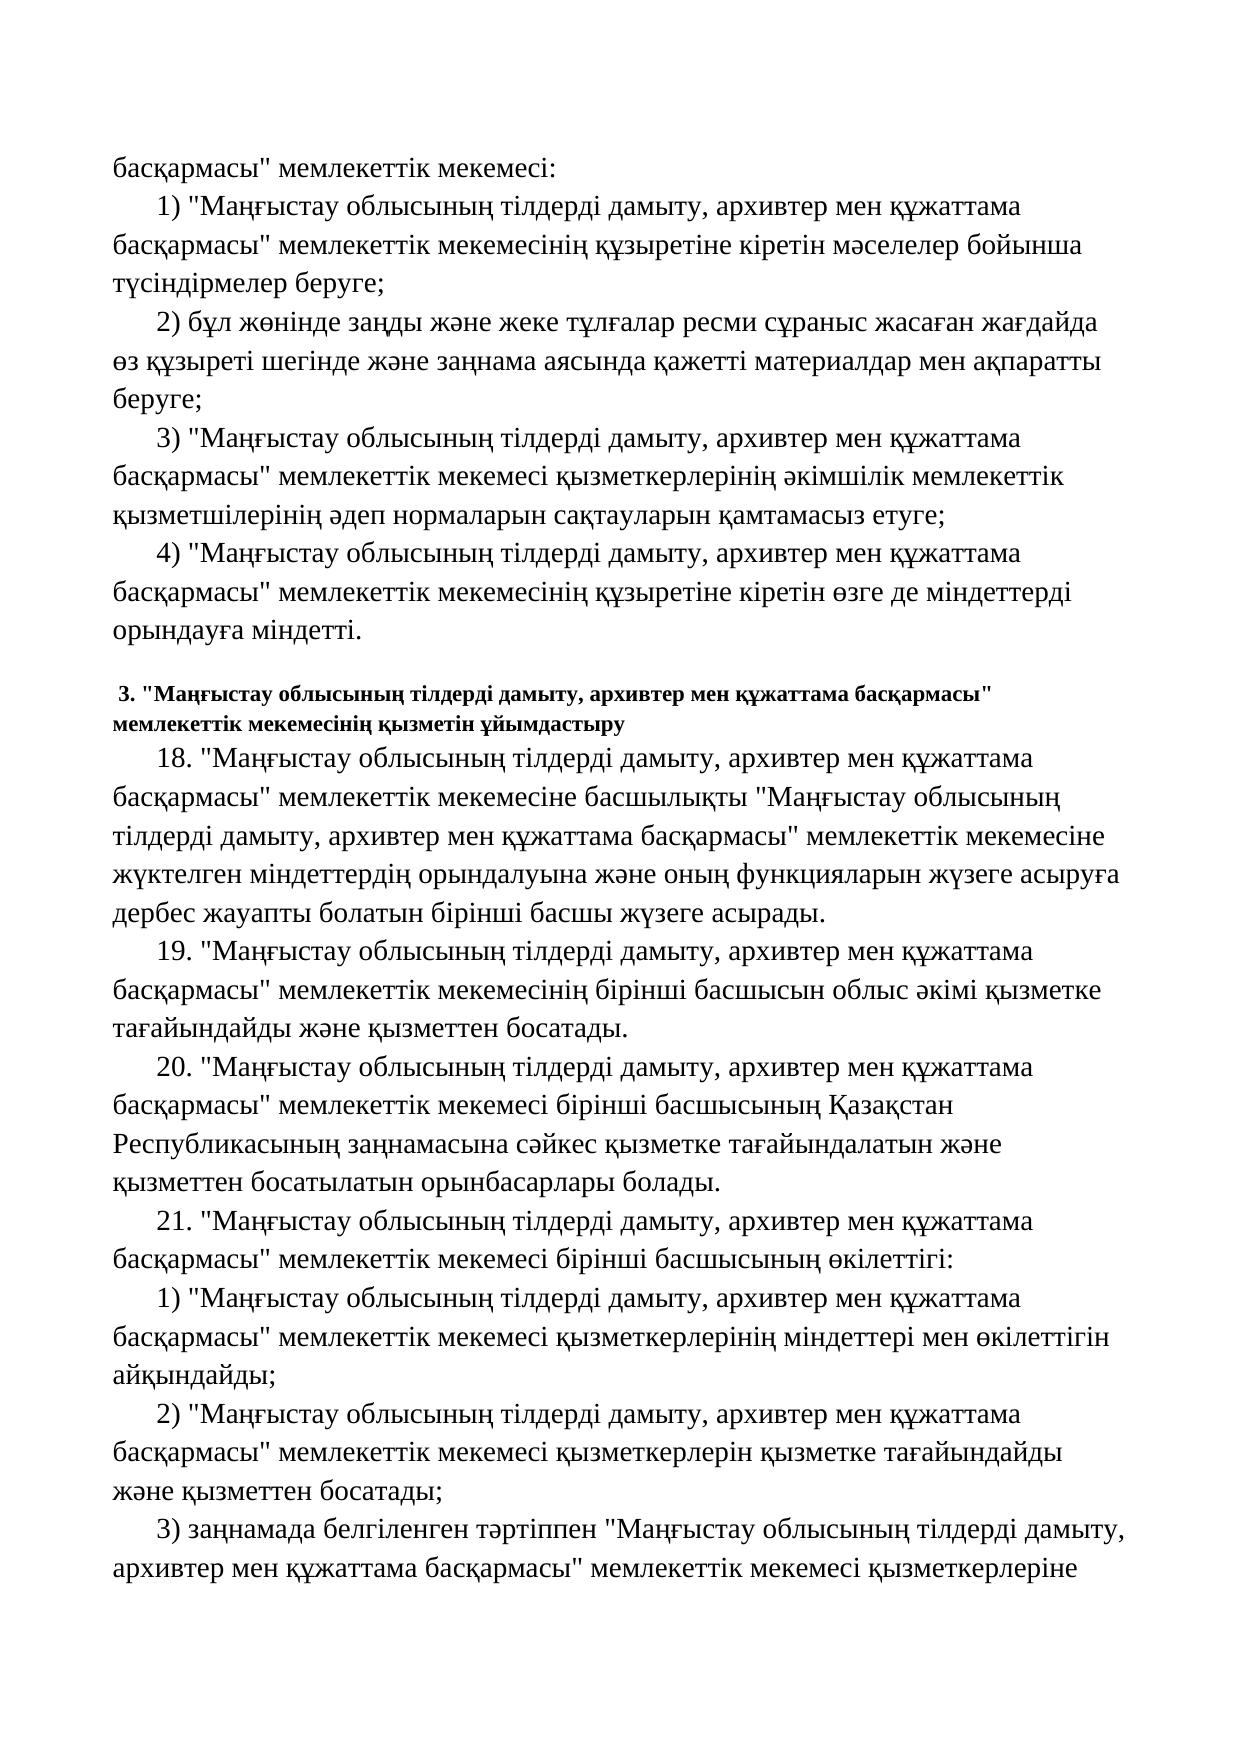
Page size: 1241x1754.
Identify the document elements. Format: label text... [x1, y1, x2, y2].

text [112, 741, 1128, 1583]
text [112, 150, 1128, 676]
text 3. "Маңғыстау облысының тілдерді дамыту, архивтер мен құжаттама басқармасы" мемлекеттік мекемесінің қызметін ұйымдастыру [112, 680, 1128, 737]
